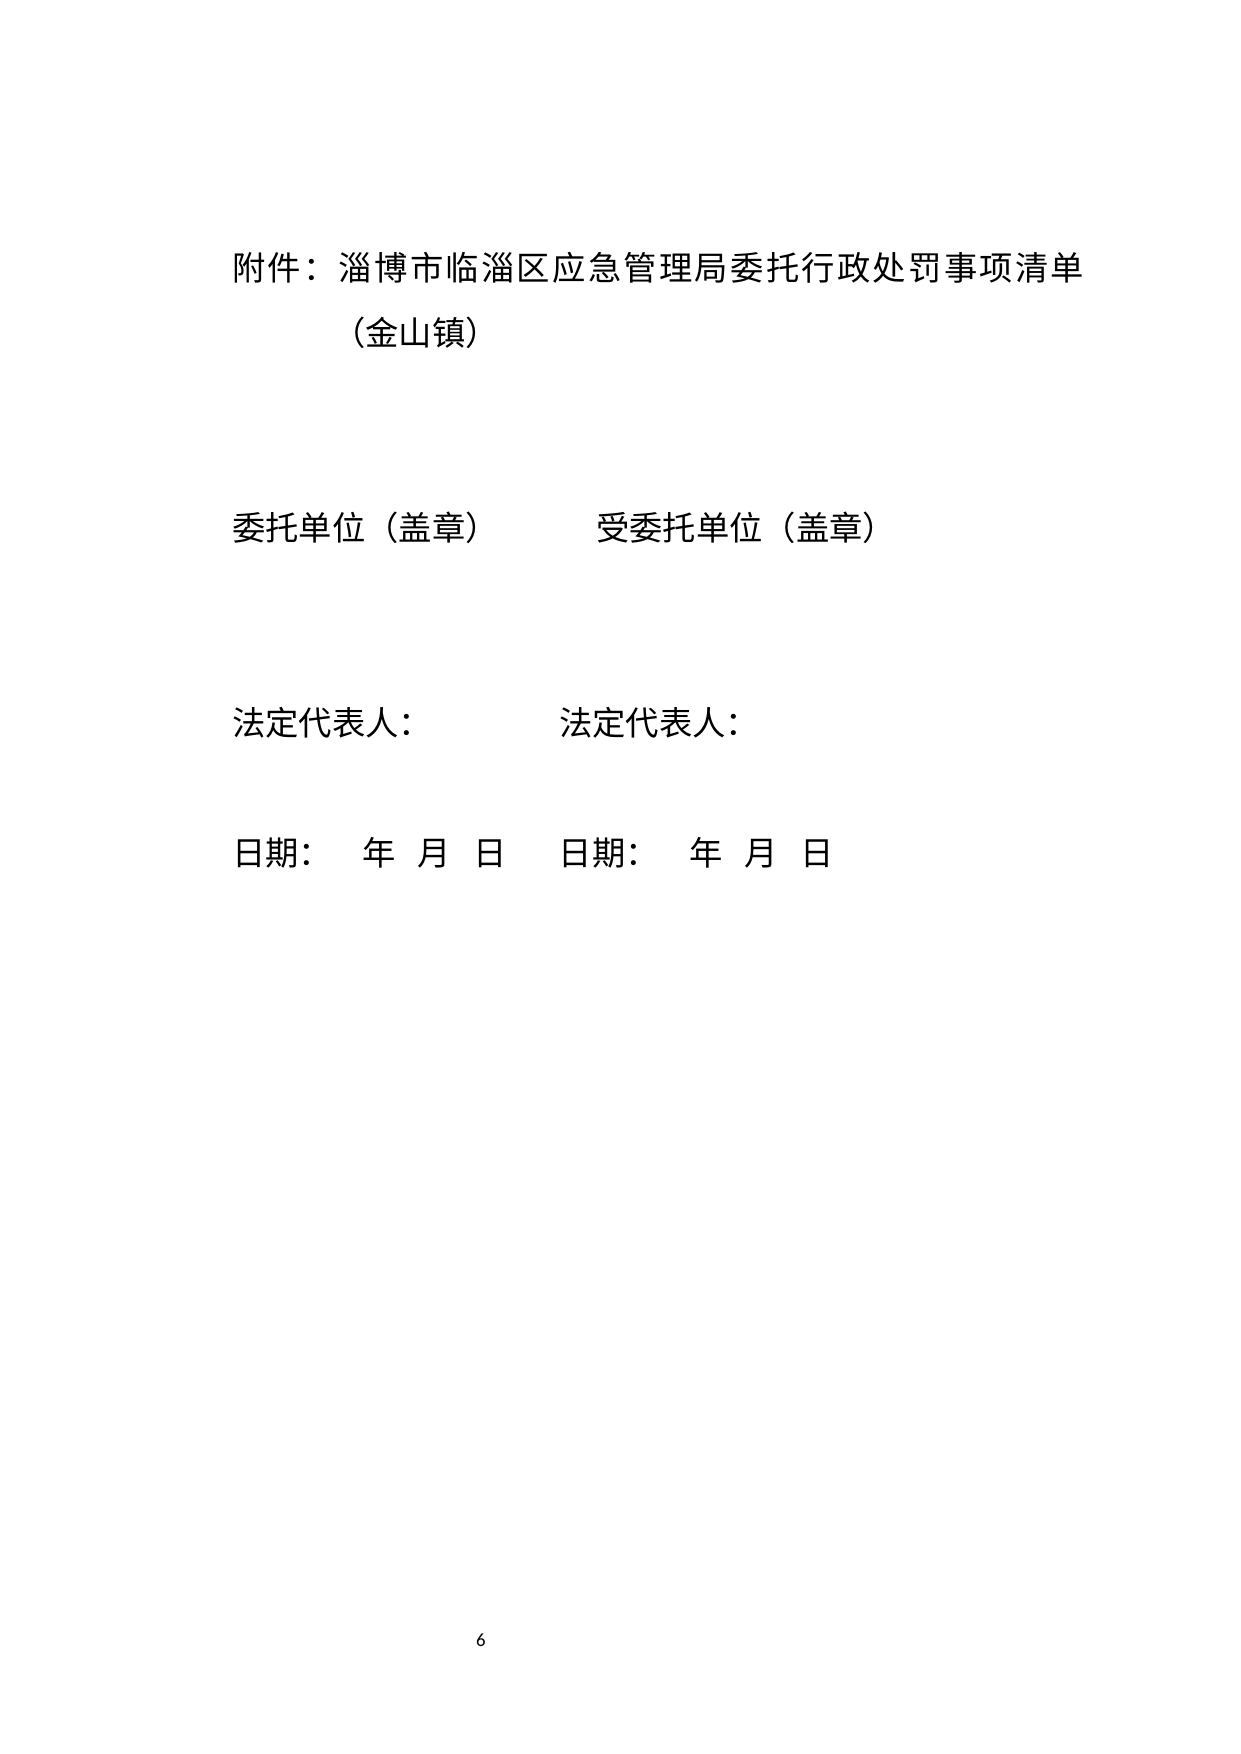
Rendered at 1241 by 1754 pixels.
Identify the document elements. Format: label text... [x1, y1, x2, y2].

text 日期： 年 月 日 日期： 年 月 日 [165, 818, 1087, 883]
text 附件：淄博市临淄区应急管理局委托行政处罚事项清单（金山镇） [232, 233, 1087, 363]
text 委托单位（盖章） 受委托单位（盖章） [165, 493, 1087, 558]
text 法定代表人： 法定代表人： [165, 688, 1087, 753]
